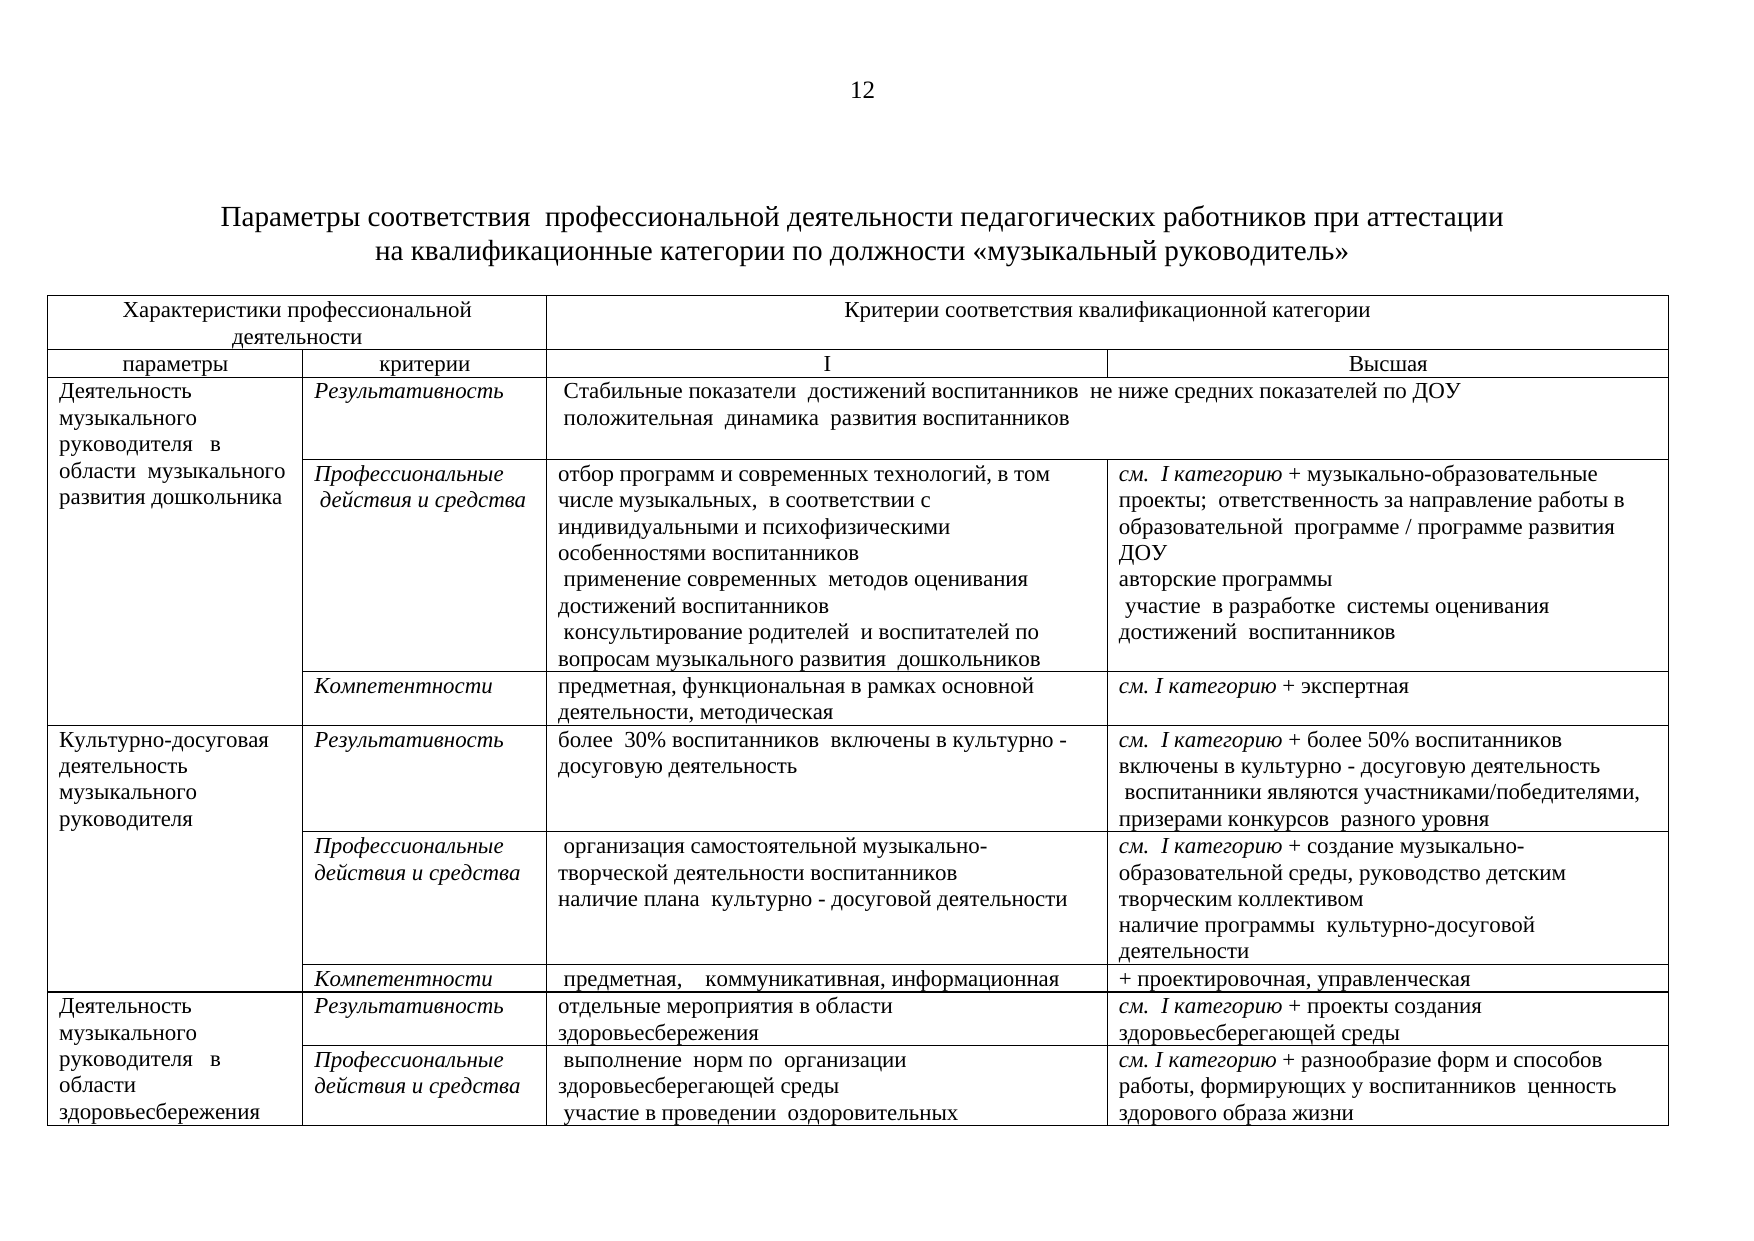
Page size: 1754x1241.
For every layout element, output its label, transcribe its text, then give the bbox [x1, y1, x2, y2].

table_cell отдельные мероприятия в области здоровьесбережения [547, 993, 1107, 1045]
table_cell Результативность [303, 378, 546, 459]
table_cell Компетентности [303, 672, 546, 725]
table_cell критерии [303, 350, 546, 377]
table_cell см. I категорию + создание музыкально-образовательной среды, руководство детским творческим коллективом наличие программы культурно-досуговой деятельности [1108, 832, 1668, 964]
table_cell Стабильные показатели достижений воспитанников не ниже средних показателей по ДОУ положительная динамика развития воспитанников [547, 378, 1668, 459]
table_cell Высшая [1108, 350, 1668, 377]
table_cell предметная, функциональная в рамках основной деятельности, методическая [547, 672, 1107, 725]
table_cell см. I категорию + музыкально-образовательные проекты; ответственность за направление работы в образовательной программе / программе развития ДОУ авторские программы участие в разработке системы оценивания достижений воспитанников [1108, 460, 1668, 671]
table_cell Результативность [303, 993, 546, 1045]
table_header Критерии соответствия квалификационной категории [547, 296, 1668, 349]
text Параметры соответствия профессиональной деятельности педагогических работников при аттестации [59, 199, 1665, 233]
table_cell Деятельность музыкального руководителя в области музыкального развития дошкольника [48, 378, 302, 725]
table_cell Деятельность музыкального руководителя в области здоровьесбережения [48, 993, 302, 1125]
table_cell I [547, 350, 1107, 377]
table_cell + проектировочная, управленческая [1108, 965, 1668, 991]
table_cell Профессиональные действия и средства [303, 460, 546, 671]
table_cell Компетентности [303, 965, 546, 991]
table_cell см. I категорию + более 50% воспитанников включены в культурно - досуговую деятельность воспитанники являются участниками/победителями, призерами конкурсов разного уровня [1108, 726, 1668, 831]
table_cell предметная, коммуникативная, информационная [547, 965, 1107, 991]
table_cell Результативность [303, 726, 546, 831]
table_cell см. I категорию + проекты создания здоровьесберегающей среды [1108, 993, 1668, 1045]
table_header Характеристики профессиональной деятельности [48, 296, 546, 349]
table_cell более 30% воспитанников включены в культурно -досуговую деятельность [547, 726, 1107, 831]
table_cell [303, 1046, 546, 1125]
text на квалификационные категории по должности «музыкальный руководитель» [59, 233, 1665, 267]
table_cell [1108, 1046, 1668, 1125]
table_cell Культурно-досуговая деятельность музыкального руководителя [48, 726, 302, 991]
table_cell организация самостоятельной музыкально-творческой деятельности воспитанников наличие плана культурно - досуговой деятельности [547, 832, 1107, 964]
table_cell параметры [48, 350, 302, 377]
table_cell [547, 1046, 1107, 1125]
table_cell Профессиональные действия и средства [303, 832, 546, 964]
table_cell см. I категорию + экспертная [1108, 672, 1668, 725]
table_cell отбор программ и современных технологий, в том числе музыкальных, в соответствии с индивидуальными и психофизическими особенностями воспитанников применение современных методов оценивания достижений воспитанников консультирование родителей и воспитателей по вопросам музыкального развития дошкольников [547, 460, 1107, 671]
